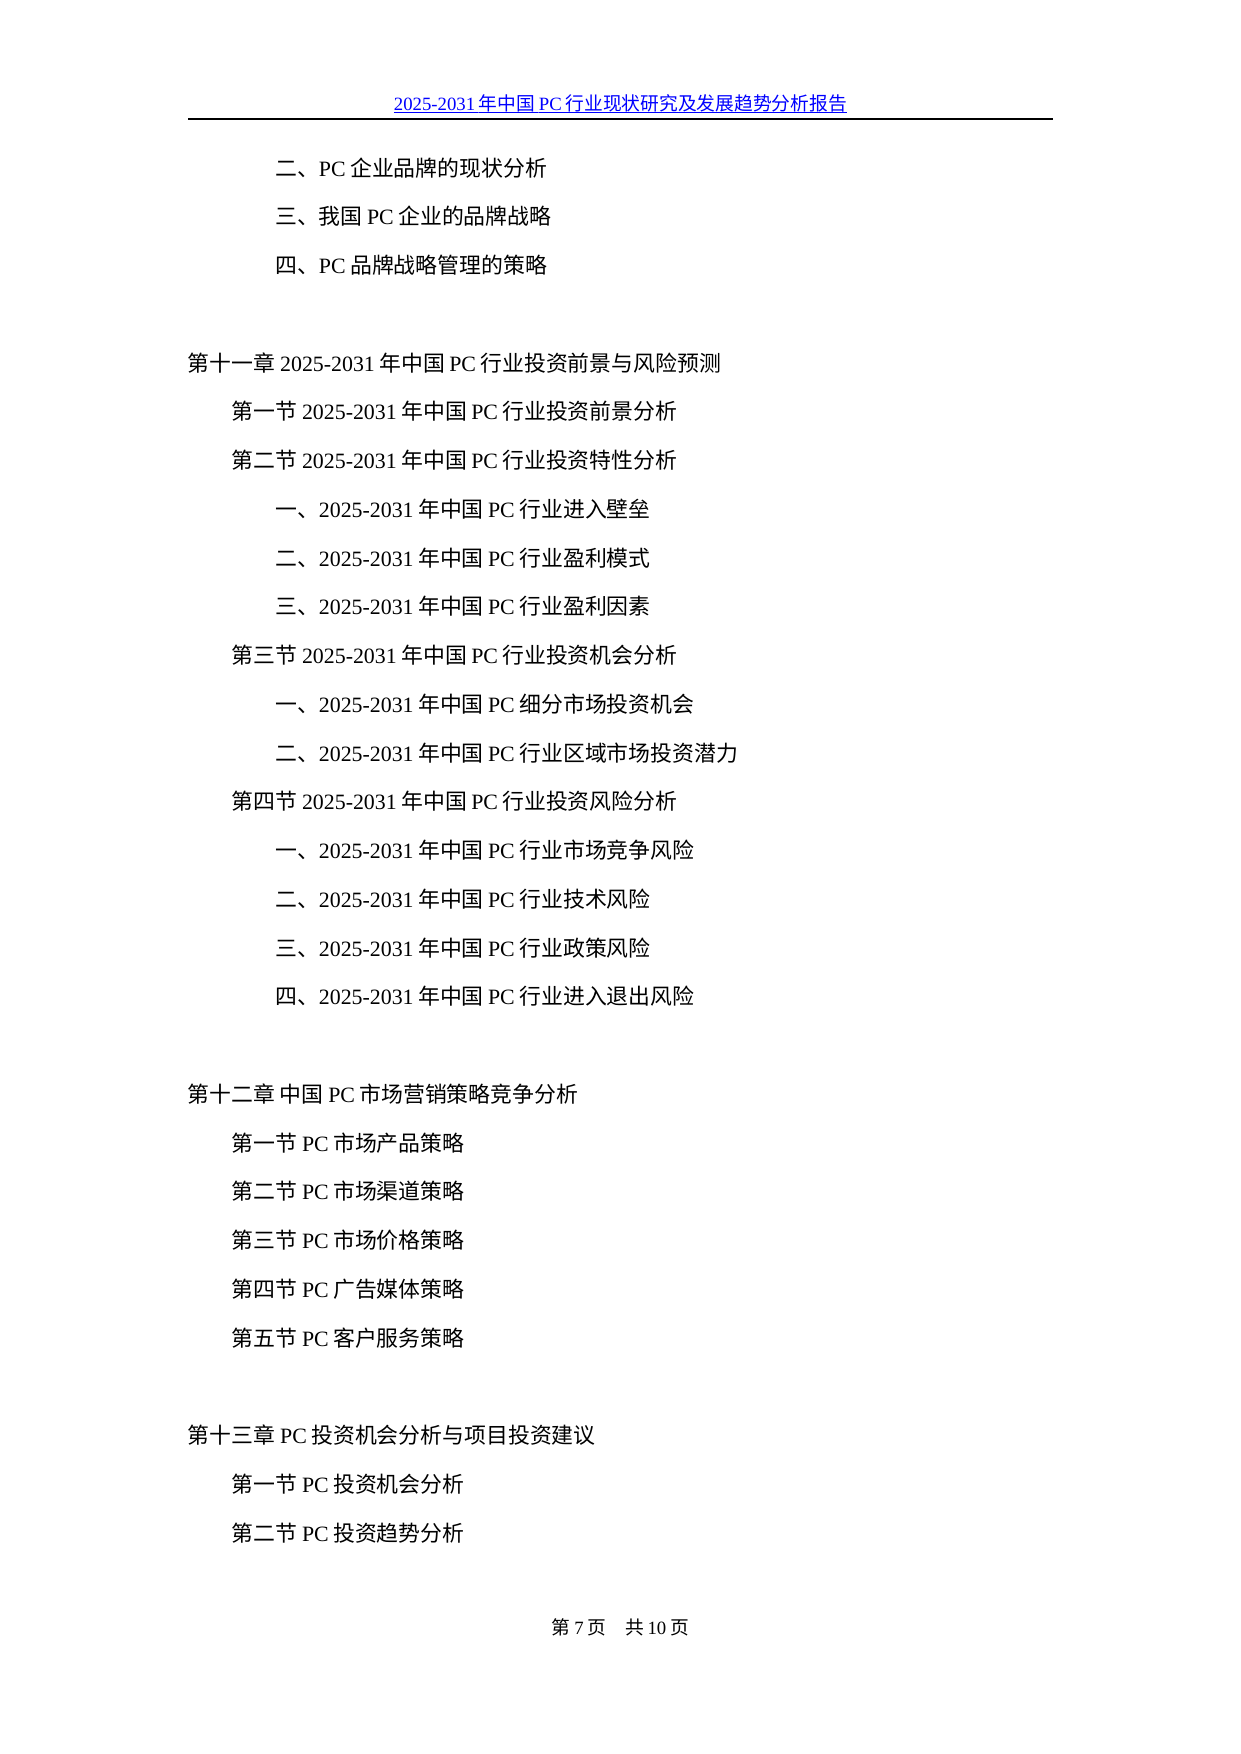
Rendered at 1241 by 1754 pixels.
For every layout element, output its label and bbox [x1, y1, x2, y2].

text [187, 150, 1053, 1548]
